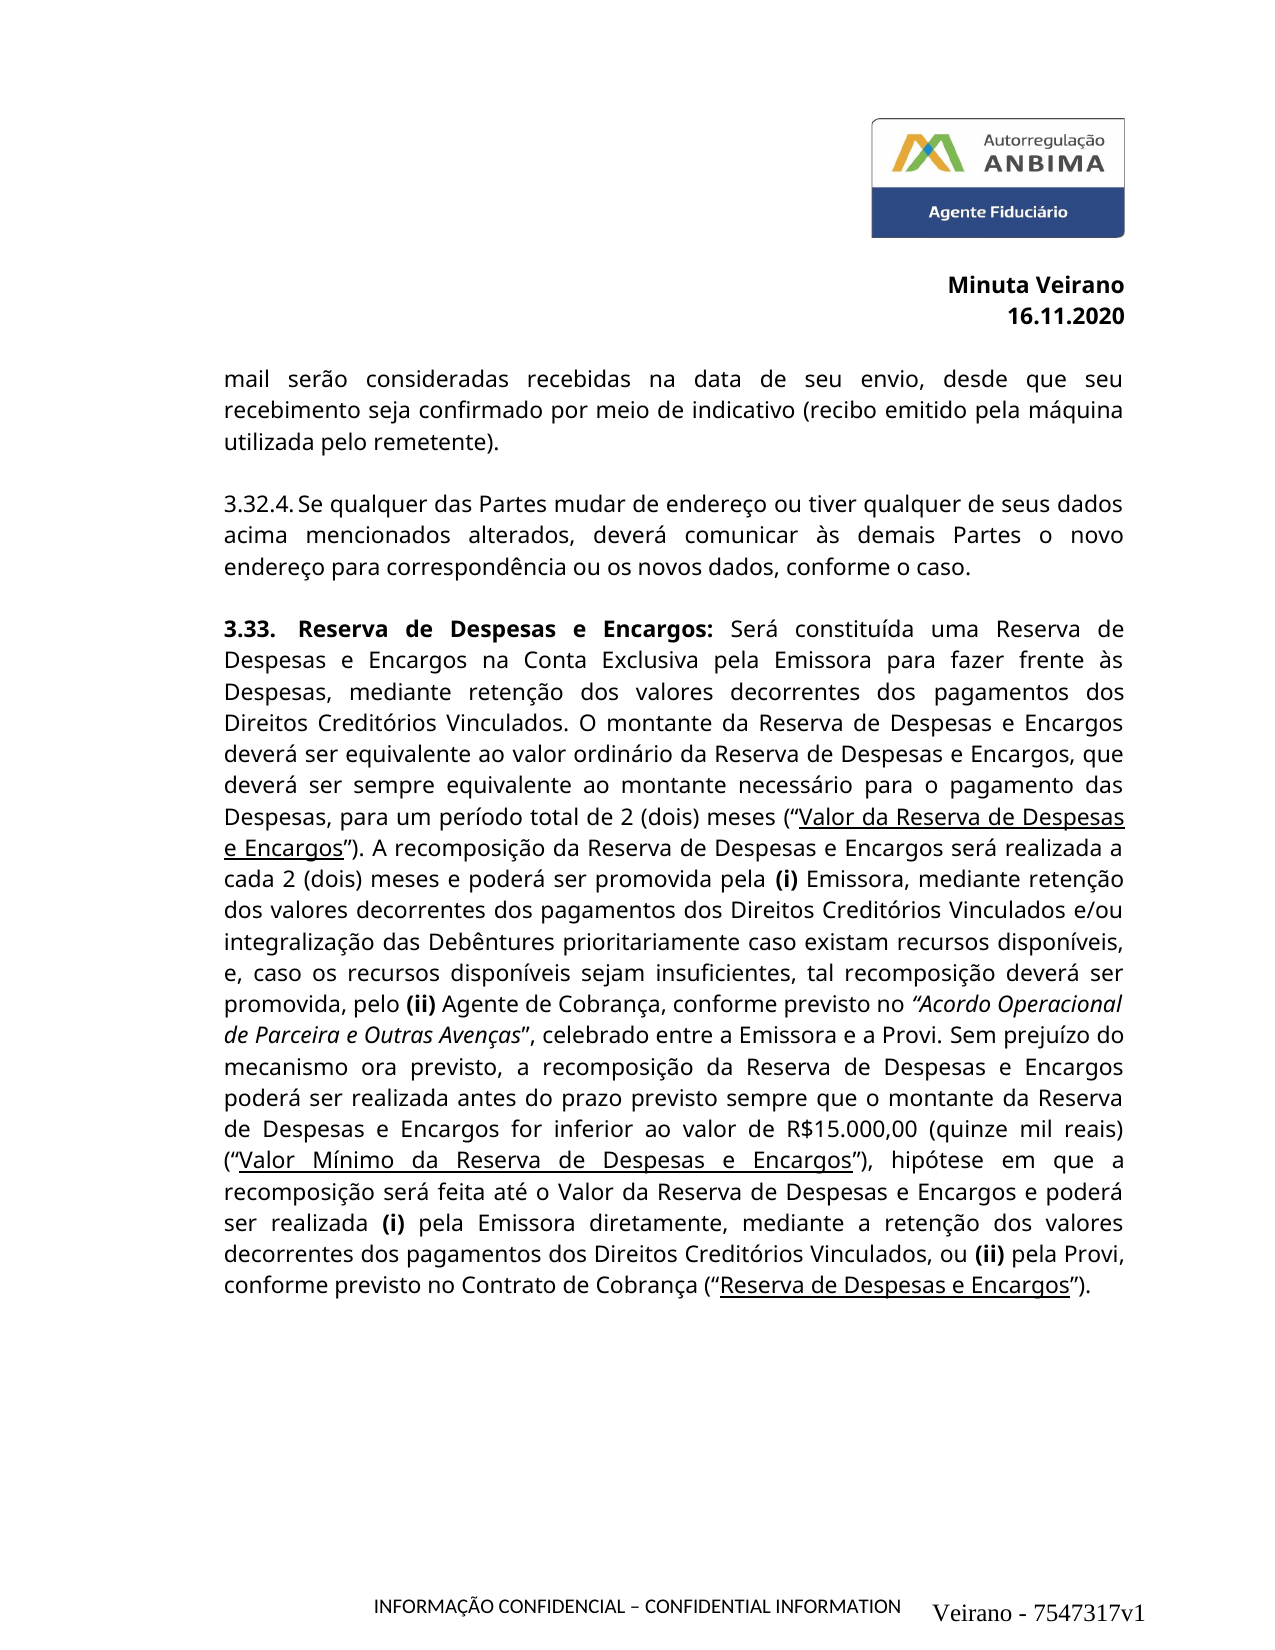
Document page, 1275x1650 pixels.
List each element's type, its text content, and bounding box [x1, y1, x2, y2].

picture [871, 118, 1125, 238]
list Se qualquer das Partes mudar de endereço ou tiver qualquer de seus dados acima mencionados alterados, deverá comunicar às demais Partes o novo endereço para correspondência ou os novos dados, conforme o caso. [224, 488, 1124, 581]
list Reserva de Despesas e Encargos: Será constituída uma Reserva de Despesas e Encargos na Conta Exclusiva pela Emissora para fazer frente às Despesas, mediante retenção dos valores decorrentes dos pagamentos dos Direitos Creditórios Vinculados. O montante da Reserva de Despesas e Encargos deverá ser equivalente ao valor ordinário da Reserva de Despesas e Encargos, que deverá ser sempre equivalente ao montante necessário para o pagamento das Despesas, para um período total de 2 (dois) meses (“Valor da Reserva de Despesas e Encargos”). A recomposição da Reserva de Despesas e Encargos será realizada a cada 2 (dois) meses e poderá ser promovida pela (i) Emissora, mediante retenção dos valores decorrentes dos pagamentos dos Direitos Creditórios Vinculados e/ou integralização das Debêntures prioritariamente caso existam recursos disponíveis, e, caso os recursos disponíveis sejam insuficientes, tal recomposição deverá ser promovida, pelo (ii) Agente de Cobrança, conforme previsto no “Acordo Operacional de Parceira e Outras Avenças”, celebrado entre a Emissora e a Provi. Sem prejuízo do mecanismo ora previsto, a recomposição da Reserva de Despesas e Encargos poderá ser realizada antes do prazo previsto sempre que o montante da Reserva de Despesas e Encargos for inferior ao valor de R$15.000,00 (quinze mil reais) (“Valor Mínimo da Reserva de Despesas e Encargos”), hipótese em que a recomposição será feita até o Valor da Reserva de Despesas e Encargos e poderá ser realizada (i) pela Emissora diretamente, mediante a retenção dos valores decorrentes dos pagamentos dos Direitos Creditórios Vinculados, ou (ii) pela Provi, conforme previsto no Contrato de Cobrança (“Reserva de Despesas e Encargos”). [224, 613, 1124, 1300]
